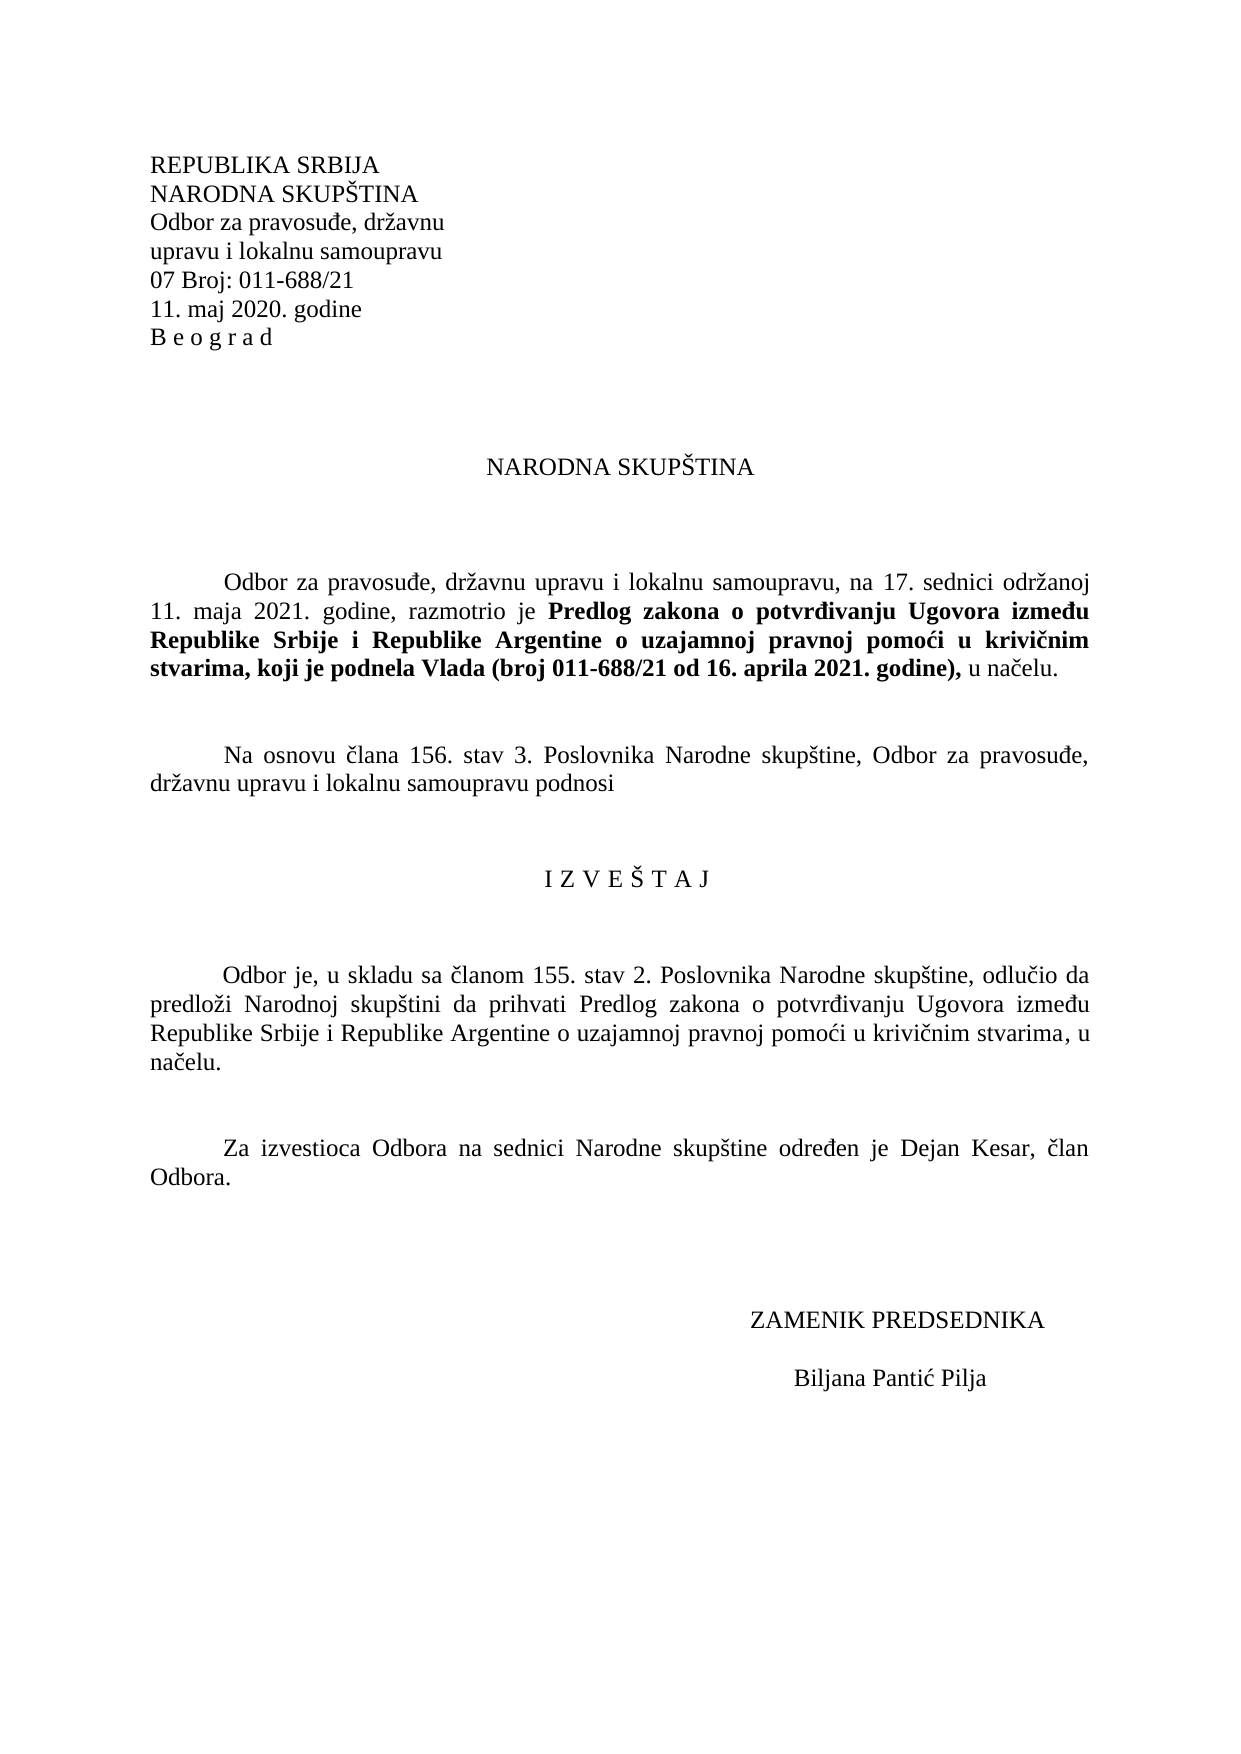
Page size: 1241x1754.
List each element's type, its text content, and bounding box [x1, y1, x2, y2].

text Na osnovu člana 156. stav 3. Poslovnika Narodne skupštine, Odbor za pravosuđe, državnu upravu i lokalnu samoupravu podnosi [150, 740, 1090, 797]
text REPUBLIKA SRBIJA [150, 150, 1090, 179]
text B e o g r a d [150, 322, 1090, 351]
text Odbor za pravosuđe, državnu upravu i lokalnu samoupravu, na 17. sednici održanoj 11. maja 2021. godine, razmotrio je Predlog zakona o potvrđivanju Ugovora između Republike Srbije i Republike Argentine o uzajamnoj pravnoj pomoći u krivičnim stvarima, koji je podnela Vlada (broj 011-688/21 od 16. aprila 2021. godine), u načelu. [150, 567, 1090, 682]
text 11. maj 2020. godine [150, 294, 1090, 322]
text Biljana Pantić Pilja [150, 1363, 1090, 1392]
text Odbor za pravosuđe, državnu [150, 207, 1090, 236]
text Odbor je, u skladu sa članom 155. stav 2. Poslovnika Narodne skupštine, odlučio da predloži Narodnoj skupštini da prihvati Predlog zakona o potvrđivanju Ugovora između Republike Srbije i Republike Argentine o uzajamnoj pravnoj pomoći u krivičnim stvarima, u načelu. [150, 960, 1090, 1075]
text NARODNA SKUPŠTINA [150, 179, 1090, 207]
text ZAMENIK PREDSEDNIKA [150, 1305, 1090, 1334]
text 07 Broj: 011-688/21 [150, 265, 1090, 294]
text IZVEŠTAJ [544, 864, 1090, 893]
text Za izvestioca Odbora na sednici Narodne skupštine određen je Dejan Kesar, član Odbora. [150, 1133, 1090, 1190]
text upravu i lokalnu samoupravu [150, 236, 1090, 265]
text NARODNA SKUPŠTINA [486, 452, 1090, 481]
